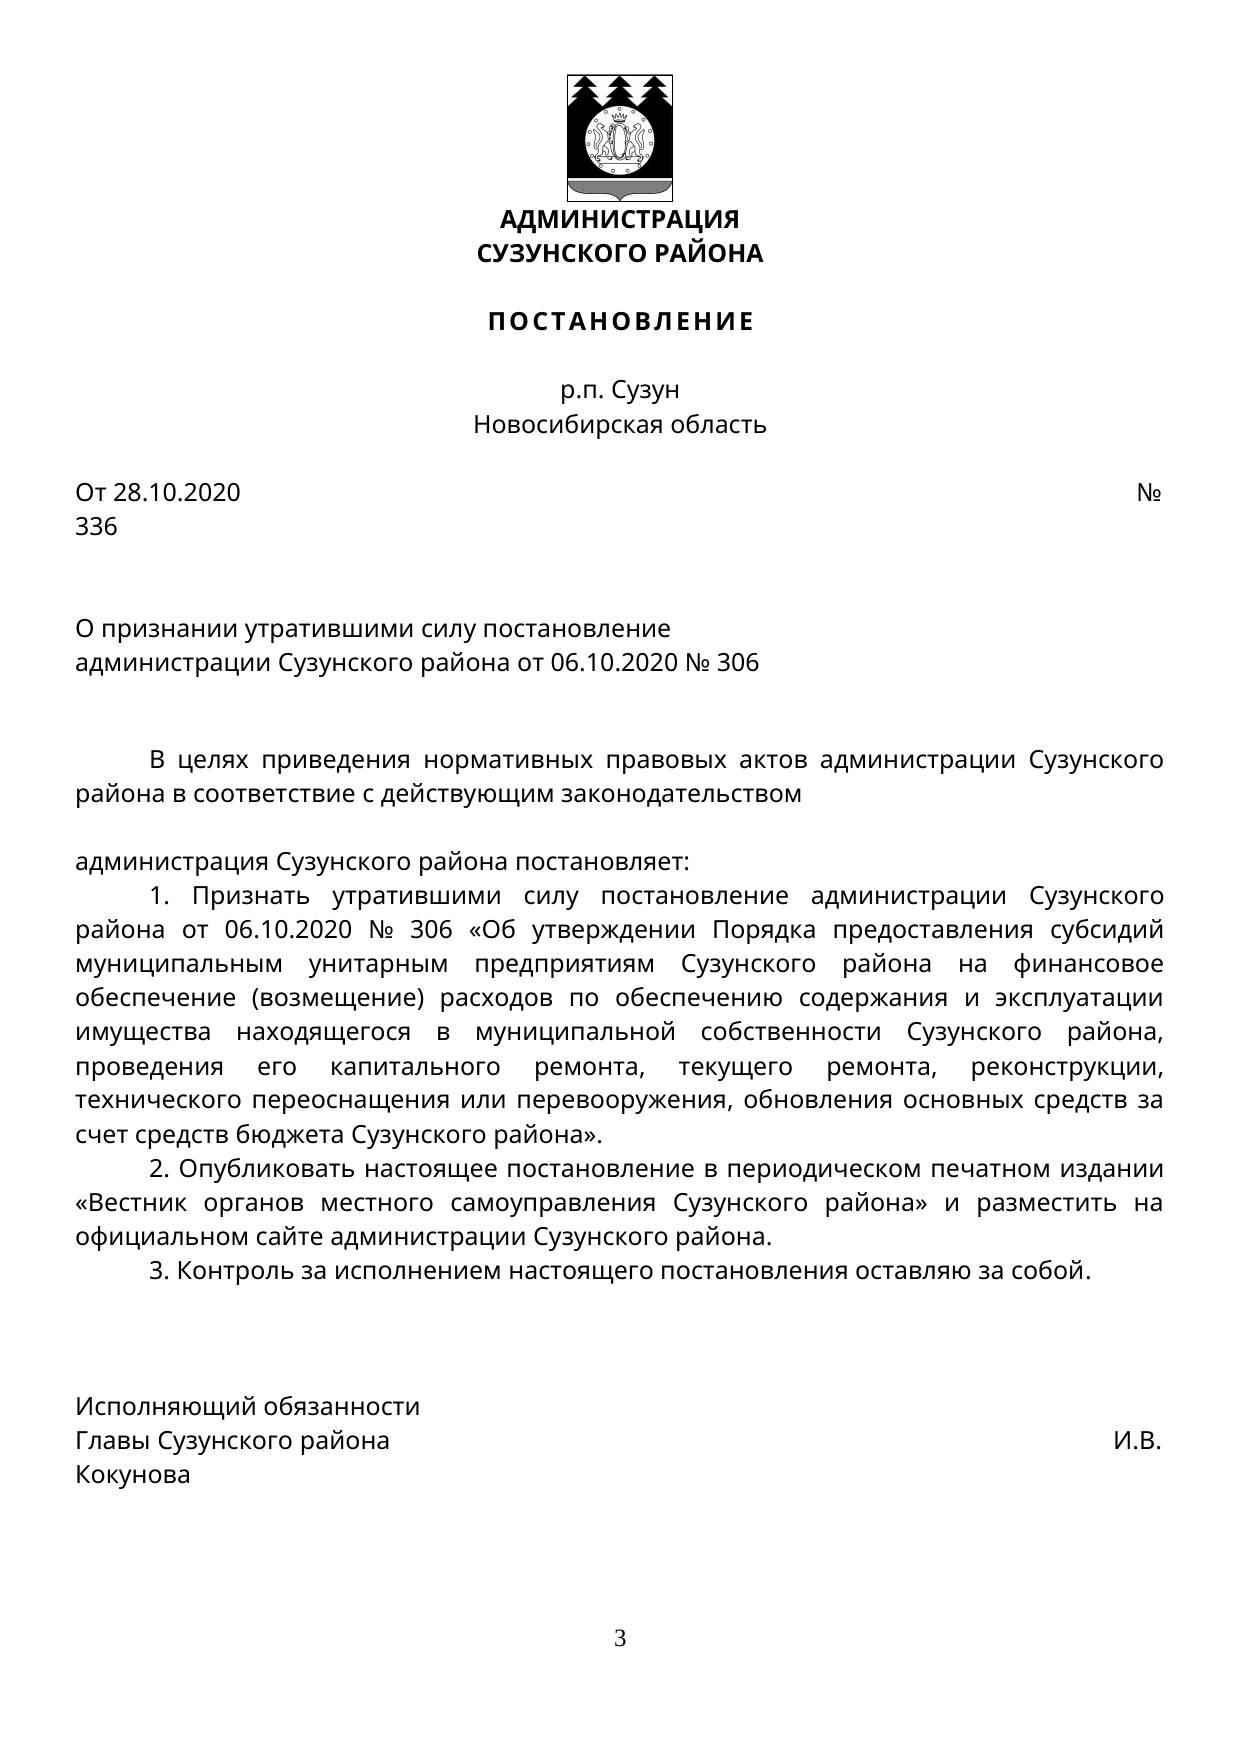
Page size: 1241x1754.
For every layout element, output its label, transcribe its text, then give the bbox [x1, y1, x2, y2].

picture [568, 76, 672, 201]
text 1. Признать утратившими силу постановление администрации Сузунского района от 06.10.2020 № 306 «Об утверждении Порядка предоставления субсидий муниципальным унитарным предприятиям Сузунского района на финансовое обеспечение (возмещение) расходов по обеспечению содержания и эксплуатации имущества находящегося в муниципальной собственности Сузунского района, проведения его капитального ремонта, текущего ремонта, реконструкции, технического переоснащения или перевооружения, обновления основных средств за счет средств бюджета Сузунского района». [75, 878, 1165, 1150]
text АДМИНИСТРАЦИЯ [75, 202, 1165, 236]
text Исполняющий обязанности [75, 1389, 1165, 1423]
text 2. Опубликовать настоящее постановление в периодическом печатном издании «Вестник органов местного самоуправления Сузунского района» и разместить на официальном сайте администрации Сузунского района. [75, 1150, 1165, 1252]
text администрация Сузунского района постановляет: [75, 844, 1165, 878]
text ПОСТАНОВЛЕНИЕ [75, 304, 1165, 338]
text От 28.10.2020 № 336 [75, 474, 1165, 542]
text О признании утратившими силу постановление [75, 611, 1165, 645]
text 3. Контроль за исполнением настоящего постановления оставляю за собой. [75, 1252, 1165, 1287]
text р.п. Сузун [75, 372, 1165, 406]
text администрации Сузунского района от 06.10.2020 № 306 [75, 645, 1165, 679]
text Новосибирская область [75, 406, 1165, 440]
text Главы Сузунского района И.В. Кокунова [75, 1423, 1165, 1491]
text СУЗУНСКОГО РАЙОНА [75, 236, 1165, 270]
text В целях приведения нормативных правовых актов администрации Сузунского района в соответствие с действующим законодательством [75, 742, 1165, 810]
